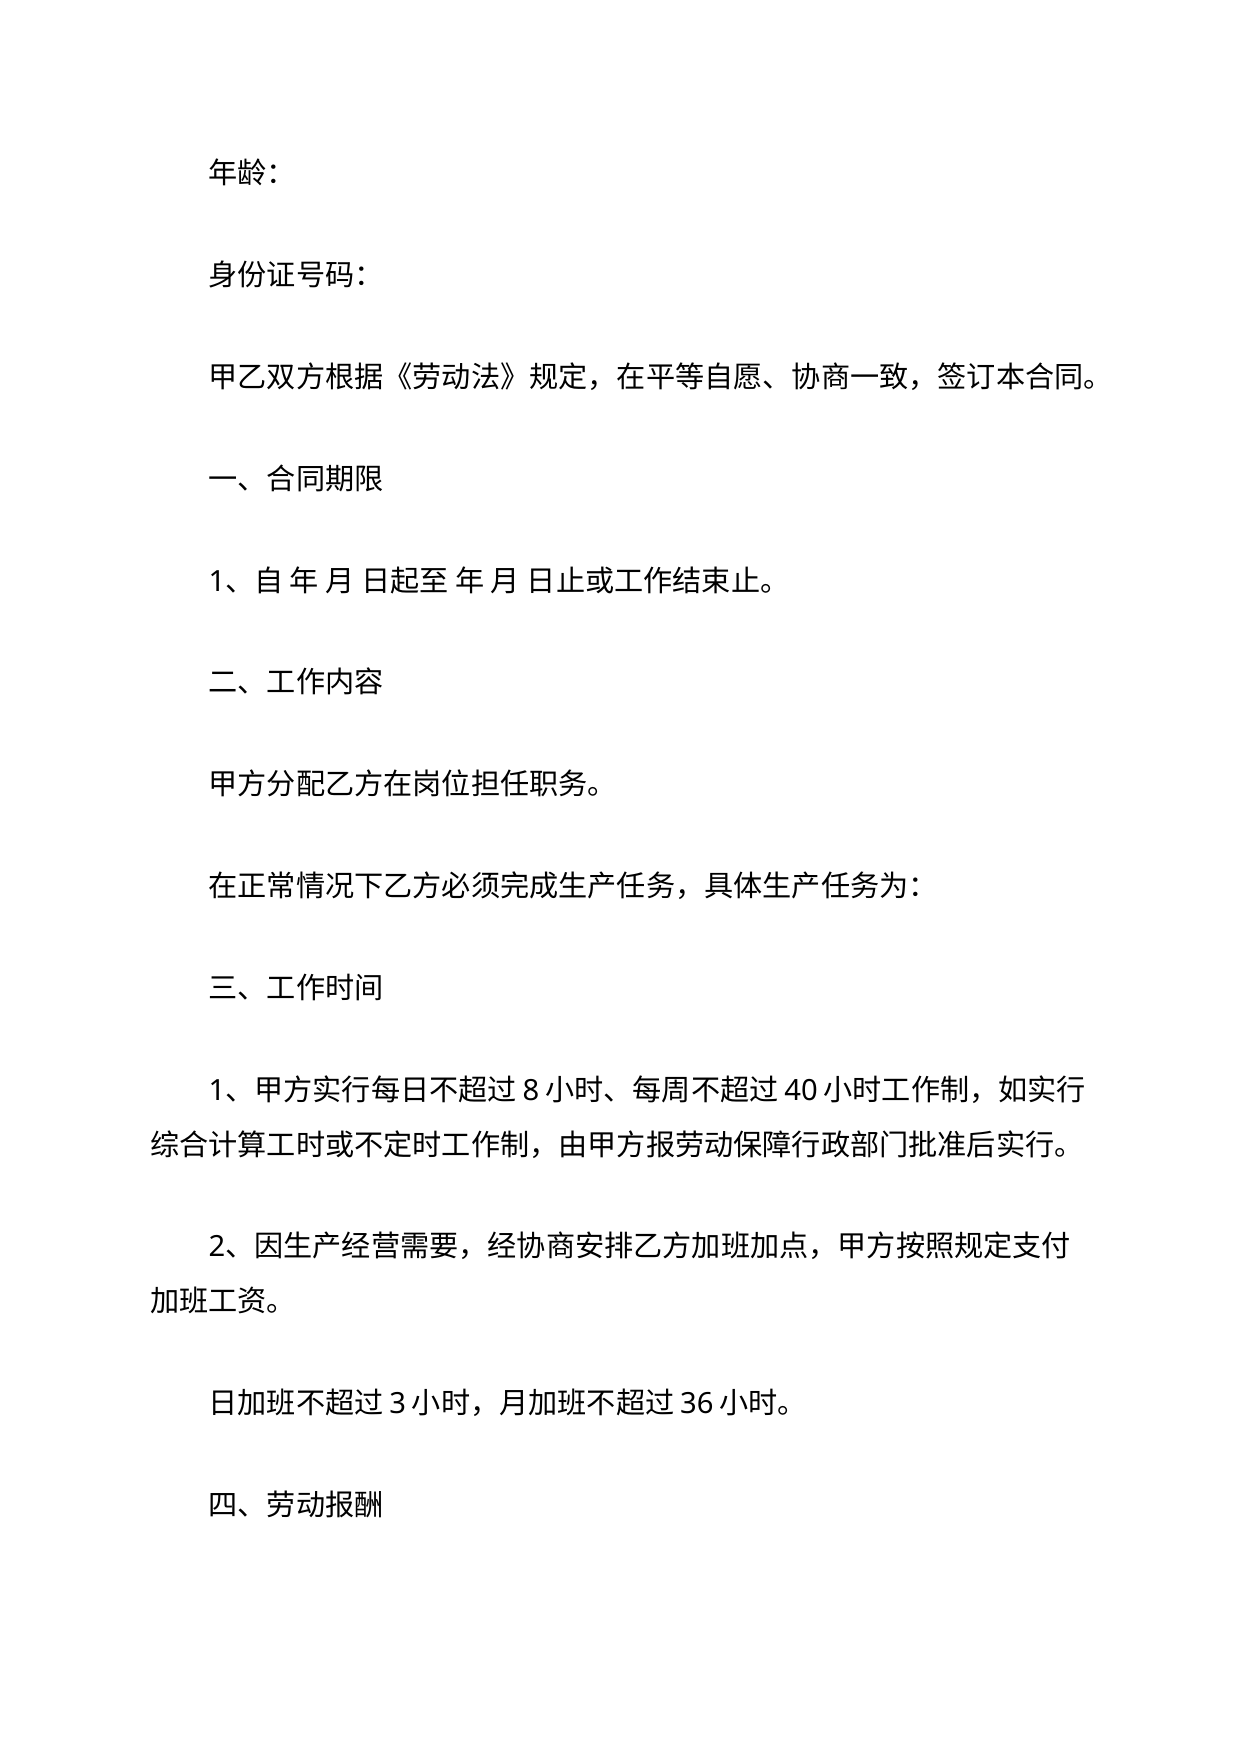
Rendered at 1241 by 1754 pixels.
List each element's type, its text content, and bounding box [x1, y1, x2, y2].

text 一、合同期限 [150, 455, 1090, 498]
text 三、工作时间 [150, 964, 1090, 1007]
text 二、工作内容 [150, 659, 1090, 701]
text 日加班不超过3小时，月加班不超过36小时。 [150, 1380, 1090, 1422]
text 在正常情况下乙方必须完成生产任务，具体生产任务为： [150, 863, 1090, 905]
text 2、因生产经营需要，经协商安排乙方加班加点，甲方按照规定支付加班工资。 [150, 1223, 1090, 1320]
text 年龄： [150, 150, 1090, 192]
text 四、劳动报酬 [150, 1482, 1090, 1524]
text 甲方分配乙方在岗位担任职务。 [150, 761, 1090, 803]
text 1、甲方实行每日不超过8小时、每周不超过40小时工作制，如实行综合计算工时或不定时工作制，由甲方报劳动保障行政部门批准后实行。 [150, 1066, 1090, 1163]
text 1、自 年 月 日起至 年 月 日止或工作结束止。 [150, 557, 1090, 599]
text 身份证号码： [150, 252, 1090, 294]
text 甲乙双方根据《劳动法》规定，在平等自愿、协商一致，签订本合同。 [150, 353, 1090, 396]
